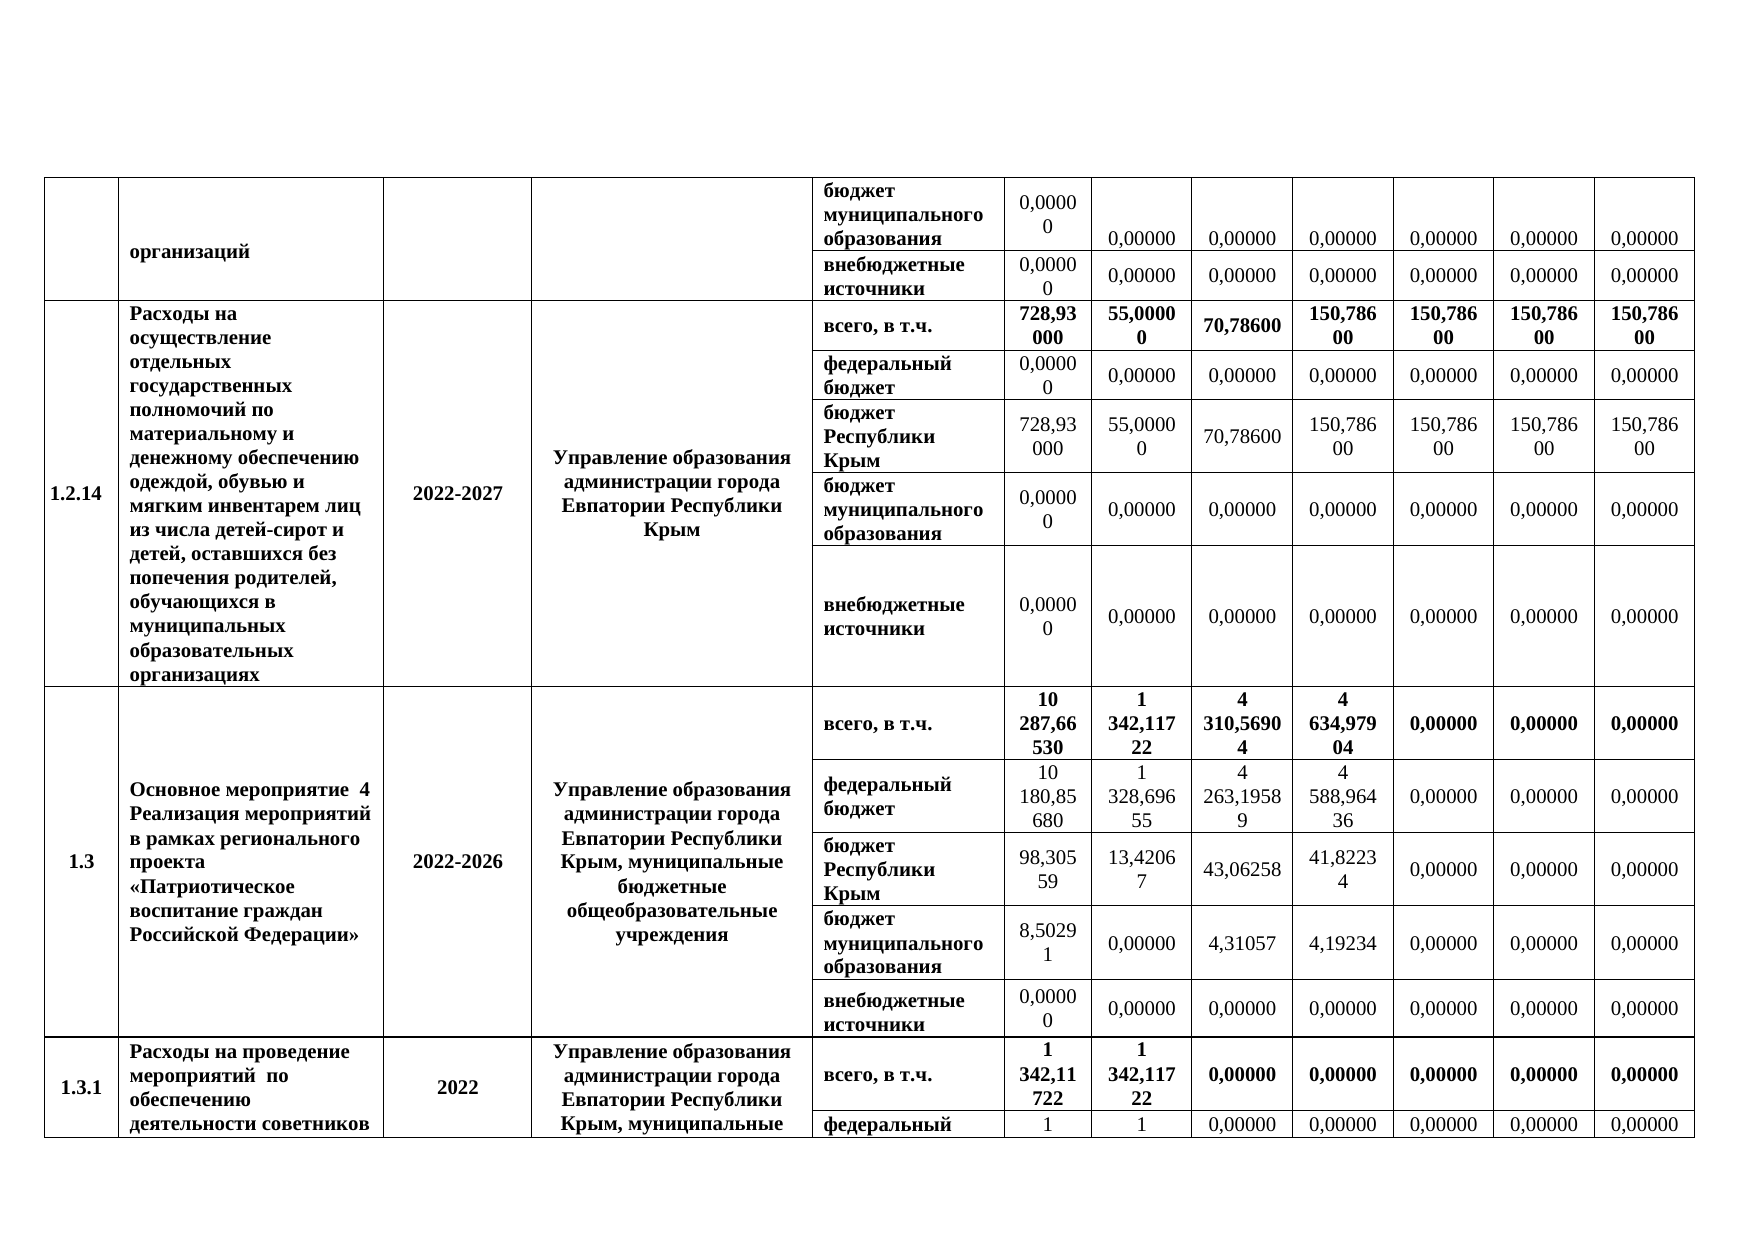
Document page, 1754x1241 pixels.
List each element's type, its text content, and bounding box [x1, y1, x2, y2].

table_cell 0,00000 [1595, 473, 1694, 545]
table_cell 0,00000 [1394, 833, 1493, 905]
table_cell 0,00000 [1394, 351, 1493, 399]
table_cell 70,78600 [1192, 301, 1292, 349]
table_cell 0,00000 [1595, 1038, 1694, 1109]
table_cell 0,00000 [1293, 1038, 1393, 1109]
table_cell федеральный бюджет [813, 1111, 1004, 1137]
table_cell 10 180,85680 [1005, 760, 1091, 832]
table_cell всего, в т.ч. [813, 1038, 1004, 1109]
table_cell бюджет Республики Крым [813, 400, 1004, 472]
table_cell 0,00000 [1394, 980, 1493, 1036]
table_cell 0,00000 [1192, 351, 1292, 399]
table_cell 0,00000 [1005, 351, 1091, 399]
table_cell 150,78600 [1293, 301, 1393, 349]
table_cell 0,00000 [1394, 906, 1493, 978]
table_cell 0,00000 [1494, 760, 1594, 832]
table_cell 1.3 [45, 687, 118, 1036]
table_cell 1 328,69655 [1092, 760, 1191, 832]
table_cell 0,00000 [1293, 1111, 1393, 1137]
table_cell 0,00000 [1293, 473, 1393, 545]
table_cell 0,00000 [1595, 178, 1694, 250]
table_cell 0,00000 [1394, 1111, 1493, 1137]
table_cell 4 310,56904 [1192, 687, 1292, 759]
table_cell внебюджетные источники [813, 980, 1004, 1036]
table_cell 0,00000 [1092, 473, 1191, 545]
table_cell 55,00000 [1092, 301, 1191, 349]
table_cell Управление образования администрации города Евпатории Республики Крым [532, 301, 812, 686]
table_cell 0,00000 [1394, 760, 1493, 832]
table_cell 0,00000 [1293, 980, 1393, 1036]
table_cell 0,00000 [1005, 980, 1091, 1036]
table_cell 4,19234 [1293, 906, 1393, 978]
table_cell 0,00000 [1394, 251, 1493, 299]
table_cell 0,00000 [1595, 906, 1694, 978]
table_cell 0,00000 [1005, 178, 1091, 250]
table_cell 13,42067 [1092, 833, 1191, 905]
table_cell федеральный бюджет [813, 351, 1004, 399]
table_cell 0,00000 [1494, 980, 1594, 1036]
table_cell 150,78600 [1595, 301, 1694, 349]
table_cell 150,78600 [1394, 400, 1493, 472]
table_cell 1.3.1 [45, 1038, 118, 1137]
table_cell 0,00000 [1192, 1111, 1292, 1137]
table_cell 0,00000 [1595, 1111, 1694, 1137]
table_cell 0,00000 [1494, 251, 1594, 299]
table_cell 728,93000 [1005, 301, 1091, 349]
table_cell 0,00000 [1595, 760, 1694, 832]
table_cell 0,00000 [1005, 546, 1091, 686]
table_cell 0,00000 [1192, 178, 1292, 250]
table_cell 0,00000 [1092, 251, 1191, 299]
table_cell Основное мероприятие 4 Реализация мероприятий в рамках регионального проекта «Патриотическое воспитание граждан Российской Федерации» [119, 687, 383, 1036]
table_cell внебюджетные источники [813, 546, 1004, 686]
table_cell 41,82234 [1293, 833, 1393, 905]
table_cell внебюджетные источники [813, 251, 1004, 299]
table_cell 70,78600 [1192, 400, 1292, 472]
table_cell 0,00000 [1494, 473, 1594, 545]
table_cell всего, в т.ч. [813, 301, 1004, 349]
table_cell 4 263,19589 [1192, 760, 1292, 832]
table_cell 2022-2026 [384, 687, 531, 1036]
table_cell 0,00000 [1595, 546, 1694, 686]
table_cell бюджет муниципального образования [813, 906, 1004, 978]
table_cell бюджет муниципального образования [813, 473, 1004, 545]
table_cell 0,00000 [1394, 473, 1493, 545]
table_cell 0,00000 [1494, 906, 1594, 978]
table_cell Расходы на проведение мероприятий по обеспечению деятельности советников директора по воспитанию и взаимодействию с детскими общественными объединениями в общеобразовательных организациях, за счет средств резервного фонда Правительства Российской Федерации [119, 1038, 383, 1137]
table_cell федеральный бюджет [813, 760, 1004, 832]
table_cell 2022-2027 [384, 301, 531, 686]
table_cell бюджет муниципального образования [813, 178, 1004, 250]
table_cell 150,78600 [1595, 400, 1694, 472]
table_cell 728,93000 [1005, 400, 1091, 472]
table_cell 0,00000 [1092, 546, 1191, 686]
table_cell 0,00000 [1494, 1038, 1594, 1109]
table_cell 55,00000 [1092, 400, 1191, 472]
table_cell 0,00000 [1192, 473, 1292, 545]
table_cell 0,00000 [1494, 1111, 1594, 1137]
table_cell 150,78600 [1293, 400, 1393, 472]
table_cell 0,00000 [1494, 178, 1594, 250]
table_cell 0,00000 [1595, 251, 1694, 299]
table_cell бюджет Республики Крым [813, 833, 1004, 905]
table_cell 43,06258 [1192, 833, 1292, 905]
table_cell 0,00000 [1293, 546, 1393, 686]
table_cell 150,78600 [1494, 301, 1594, 349]
table_cell 0,00000 [1293, 351, 1393, 399]
table_cell 0,00000 [1494, 546, 1594, 686]
table_cell 0,00000 [1394, 687, 1493, 759]
table_cell Расходы на осуществление отдельных государственных полномочий по материальному и денежному обеспечению одеждой, обувью и мягким инвентарем лиц из числа детей-сирот и детей, оставшихся без попечения родителей, обучающихся в муниципальных образовательных организациях [119, 301, 383, 686]
table_cell 0,00000 [1595, 351, 1694, 399]
table_cell 4 588,96436 [1293, 760, 1393, 832]
table_cell 0,00000 [1192, 1038, 1292, 1109]
table_cell 10 287,66530 [1005, 687, 1091, 759]
table_cell 0,00000 [1092, 906, 1191, 978]
table_cell 0,00000 [1092, 980, 1191, 1036]
table_cell 0,00000 [1494, 687, 1594, 759]
table_cell 1.2.14 [45, 301, 118, 686]
table_cell 0,00000 [1293, 178, 1393, 250]
table_cell 0,00000 [1494, 833, 1594, 905]
table_cell 0,00000 [1494, 351, 1594, 399]
table_cell 0,00000 [1293, 251, 1393, 299]
table_cell всего, в т.ч. [813, 687, 1004, 759]
table_cell 0,00000 [1595, 687, 1694, 759]
table_cell 0,00000 [1595, 833, 1694, 905]
table_cell 150,78600 [1394, 301, 1493, 349]
table_cell 0,00000 [1005, 473, 1091, 545]
table_cell 0,00000 [1192, 980, 1292, 1036]
table_cell 4,31057 [1192, 906, 1292, 978]
table_cell 0,00000 [1092, 178, 1191, 250]
table_cell 150,78600 [1494, 400, 1594, 472]
table_cell 0,00000 [1005, 251, 1091, 299]
table_cell 1 328,69655 [1092, 1111, 1191, 1137]
table_cell 1 342,11722 [1092, 1038, 1191, 1109]
table_cell 0,00000 [1394, 546, 1493, 686]
table_cell Управление образования администрации города Евпатории Республики Крым, муниципальные бюджетные общеобразовательные учреждения [532, 1038, 812, 1137]
table_cell 98,30559 [1005, 833, 1091, 905]
table_cell 0,00000 [1192, 546, 1292, 686]
table_cell 1 342,11722 [1092, 687, 1191, 759]
table_cell 2022 [384, 1038, 531, 1137]
table_cell 0,00000 [1394, 1038, 1493, 1109]
table_cell Управление образования администрации города Евпатории Республики Крым, муниципальные бюджетные общеобразовательные учреждения [532, 687, 812, 1036]
table_cell 1 328,69655 [1005, 1111, 1091, 1137]
table_cell 0,00000 [1595, 980, 1694, 1036]
table_cell 0,00000 [1394, 178, 1493, 250]
table_cell 8,50291 [1005, 906, 1091, 978]
table_cell 0,00000 [1192, 251, 1292, 299]
table_cell 4 634,97904 [1293, 687, 1393, 759]
table_cell 0,00000 [1092, 351, 1191, 399]
table_cell 1 342,11722 [1005, 1038, 1091, 1109]
